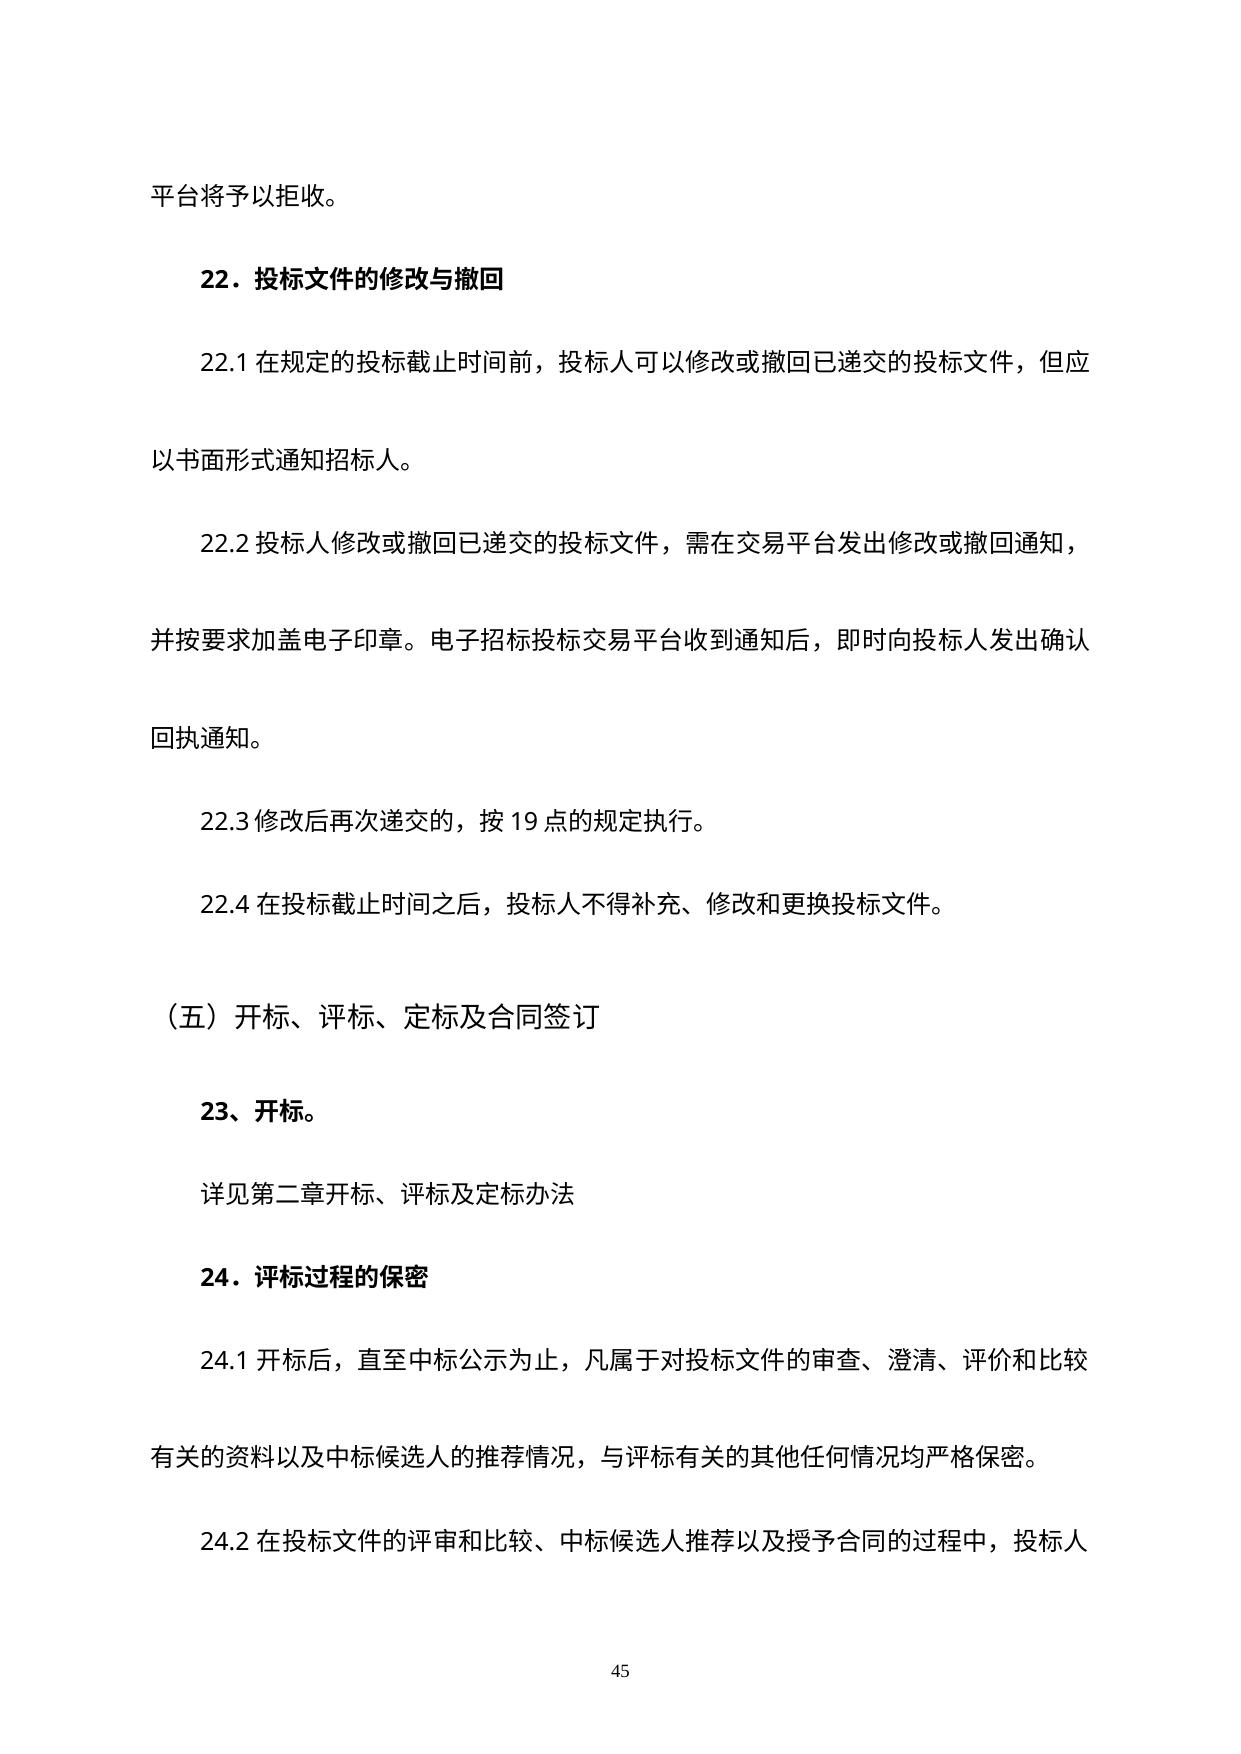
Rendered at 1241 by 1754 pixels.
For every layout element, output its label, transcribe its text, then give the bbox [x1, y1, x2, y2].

text 24．评标过程的保密 [150, 1243, 1090, 1308]
text 22.4 在投标截止时间之后，投标人不得补充、修改和更换投标文件。 [150, 870, 1090, 935]
text 22．投标文件的修改与撤回 [150, 245, 1090, 310]
text 23、开标。 [150, 1077, 1090, 1142]
text （五）开标、评标、定标及合同签订 [150, 982, 1090, 1047]
text 详见第二章开标、评标及定标办法 [150, 1160, 1090, 1225]
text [150, 162, 1090, 227]
text 24.1 开标后，直至中标公示为止，凡属于对投标文件的审查、澄清、评价和比较有关的资料以及中标候选人的推荐情况，与评标有关的其他任何情况均严格保密。 [150, 1326, 1090, 1488]
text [150, 1507, 1090, 1572]
text 22.3修改后再次递交的，按19点的规定执行。 [150, 787, 1090, 852]
text 22.1在规定的投标截止时间前，投标人可以修改或撤回已递交的投标文件，但应以书面形式通知招标人。 [150, 328, 1090, 491]
text 22.2投标人修改或撤回已递交的投标文件，需在交易平台发出修改或撤回通知，并按要求加盖电子印章。电子招标投标交易平台收到通知后，即时向投标人发出确认回执通知。 [150, 509, 1090, 769]
